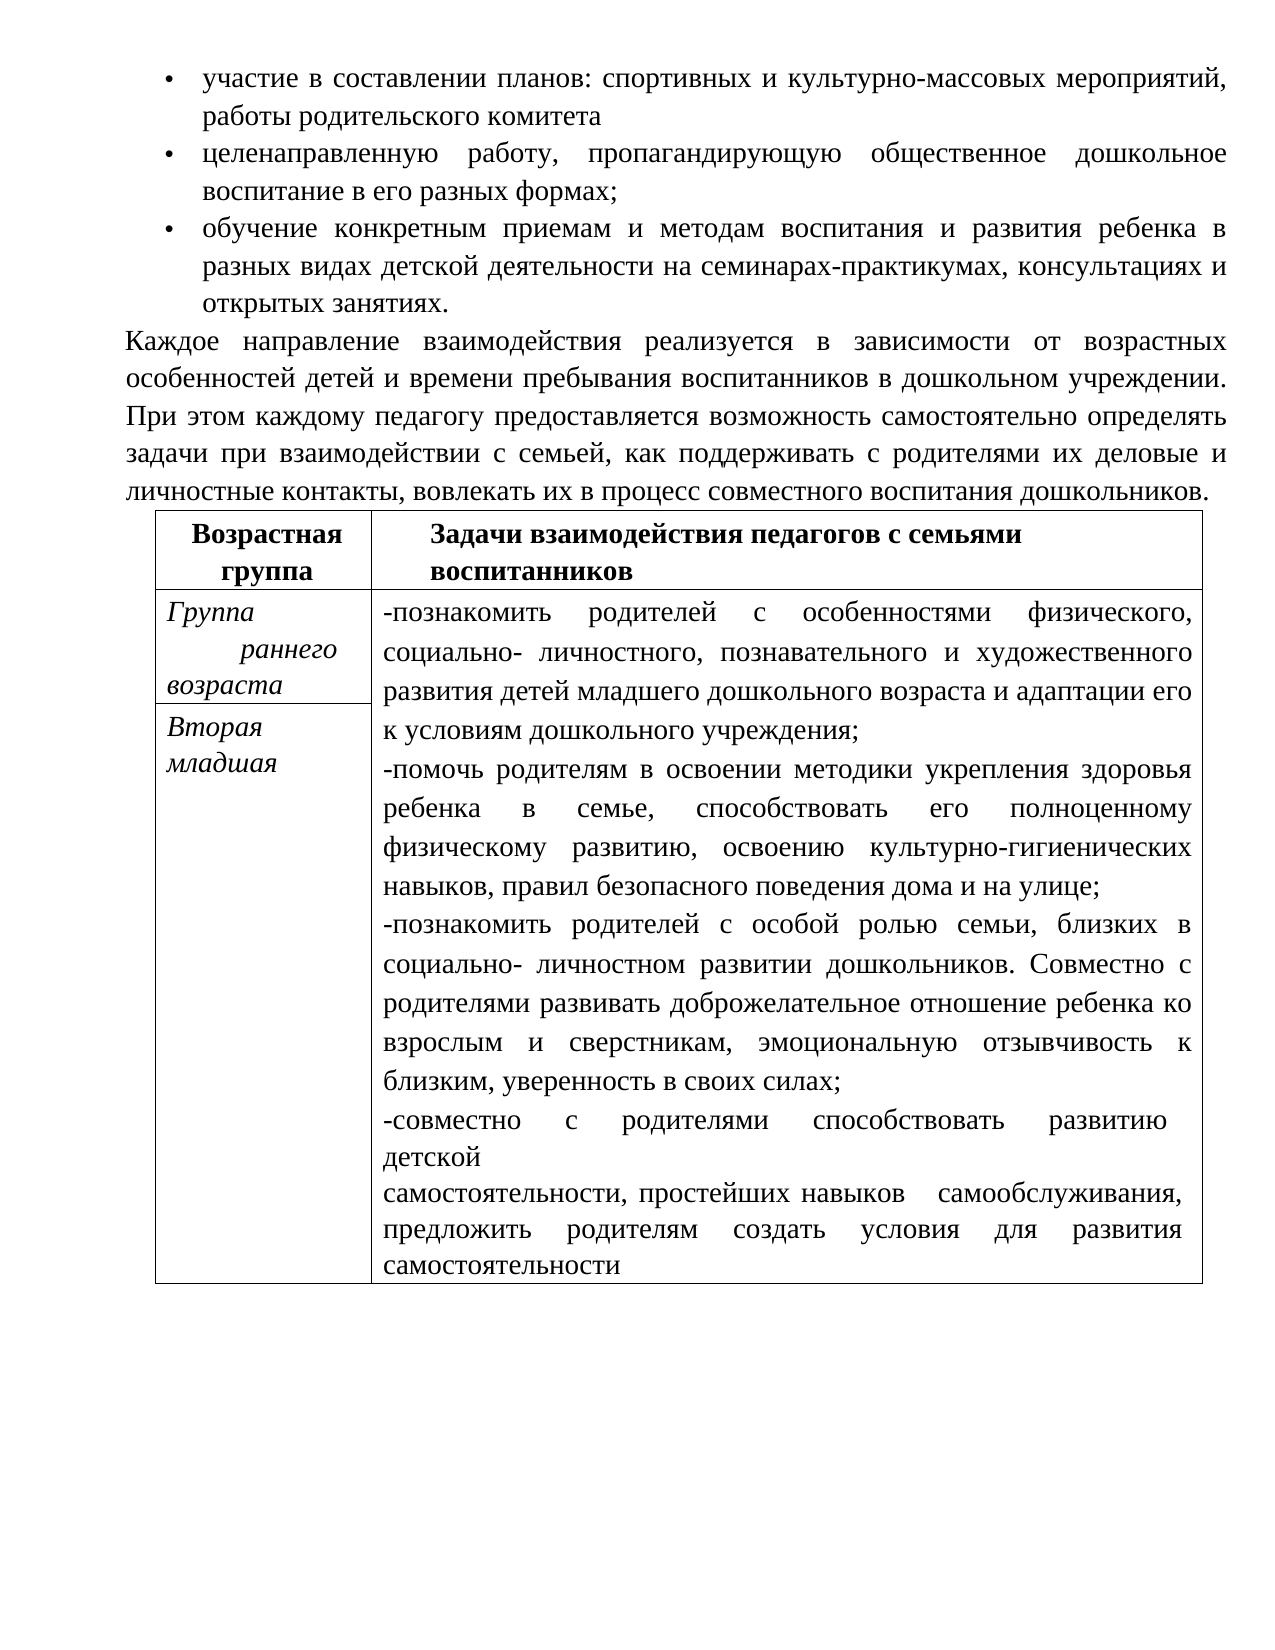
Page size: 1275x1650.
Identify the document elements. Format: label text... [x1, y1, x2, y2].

table_header Возрастная группа [156, 511, 371, 588]
table_cell Группа раннего возраста [156, 590, 371, 703]
list обучение конкретным приемам и методам воспитания и развития ребенка в разных видах детской деятельности на семинарах-практикумах, консультациях и открытых занятиях. [164, 210, 1228, 319]
table_header Задачи взаимодействия педагогов с семьями воспитанников [372, 511, 1202, 588]
table_cell -познакомить родителей с особенностями физического, социально- личностного, познавательного и художественного развития детей младшего дошкольного возраста и адаптации его к условиям дошкольного учреждения; -помочь родителям в освоении методики укрепления здоровья ребенка в семье, способствовать его полноценному физическому развитию, освоению культурно-гигиенических навыков, правил безопасного поведения дома и на улице; -познакомить родителей с особой ролью семьи, близких в социально- личностном развитии дошкольников. Совместно с родителями развивать доброжелательное отношение ребенка ко взрослым и сверстникам, эмоциональную отзывчивость к близким, уверенность в своих силах; -совместно с родителями способствовать развитию детской самостоятельности, простейших навыков самообслуживания, предложить родителям создать условия для развития самостоятельности [372, 590, 1202, 1283]
list целенаправленную работу, пропагандирующую общественное дошкольное воспитание в его разных формах; [164, 135, 1228, 206]
text Каждое направление взаимодействия реализуется в зависимости от возрастных особенностей детей и времени пребывания воспитанников в дошкольном учреждении. При этом каждому педагогу предоставляется возможность самостоятельно определять задачи при взаимодействии с семьей, как поддерживать с родителями их деловые и личностные контакты, вовлекать их в процесс совместного воспитания дошкольников. [124, 323, 1228, 506]
table_cell Вторая младшая [156, 704, 371, 1283]
list участие в составлении планов: спортивных и культурно-массовых мероприятий, работы родительского комитета [164, 60, 1228, 131]
